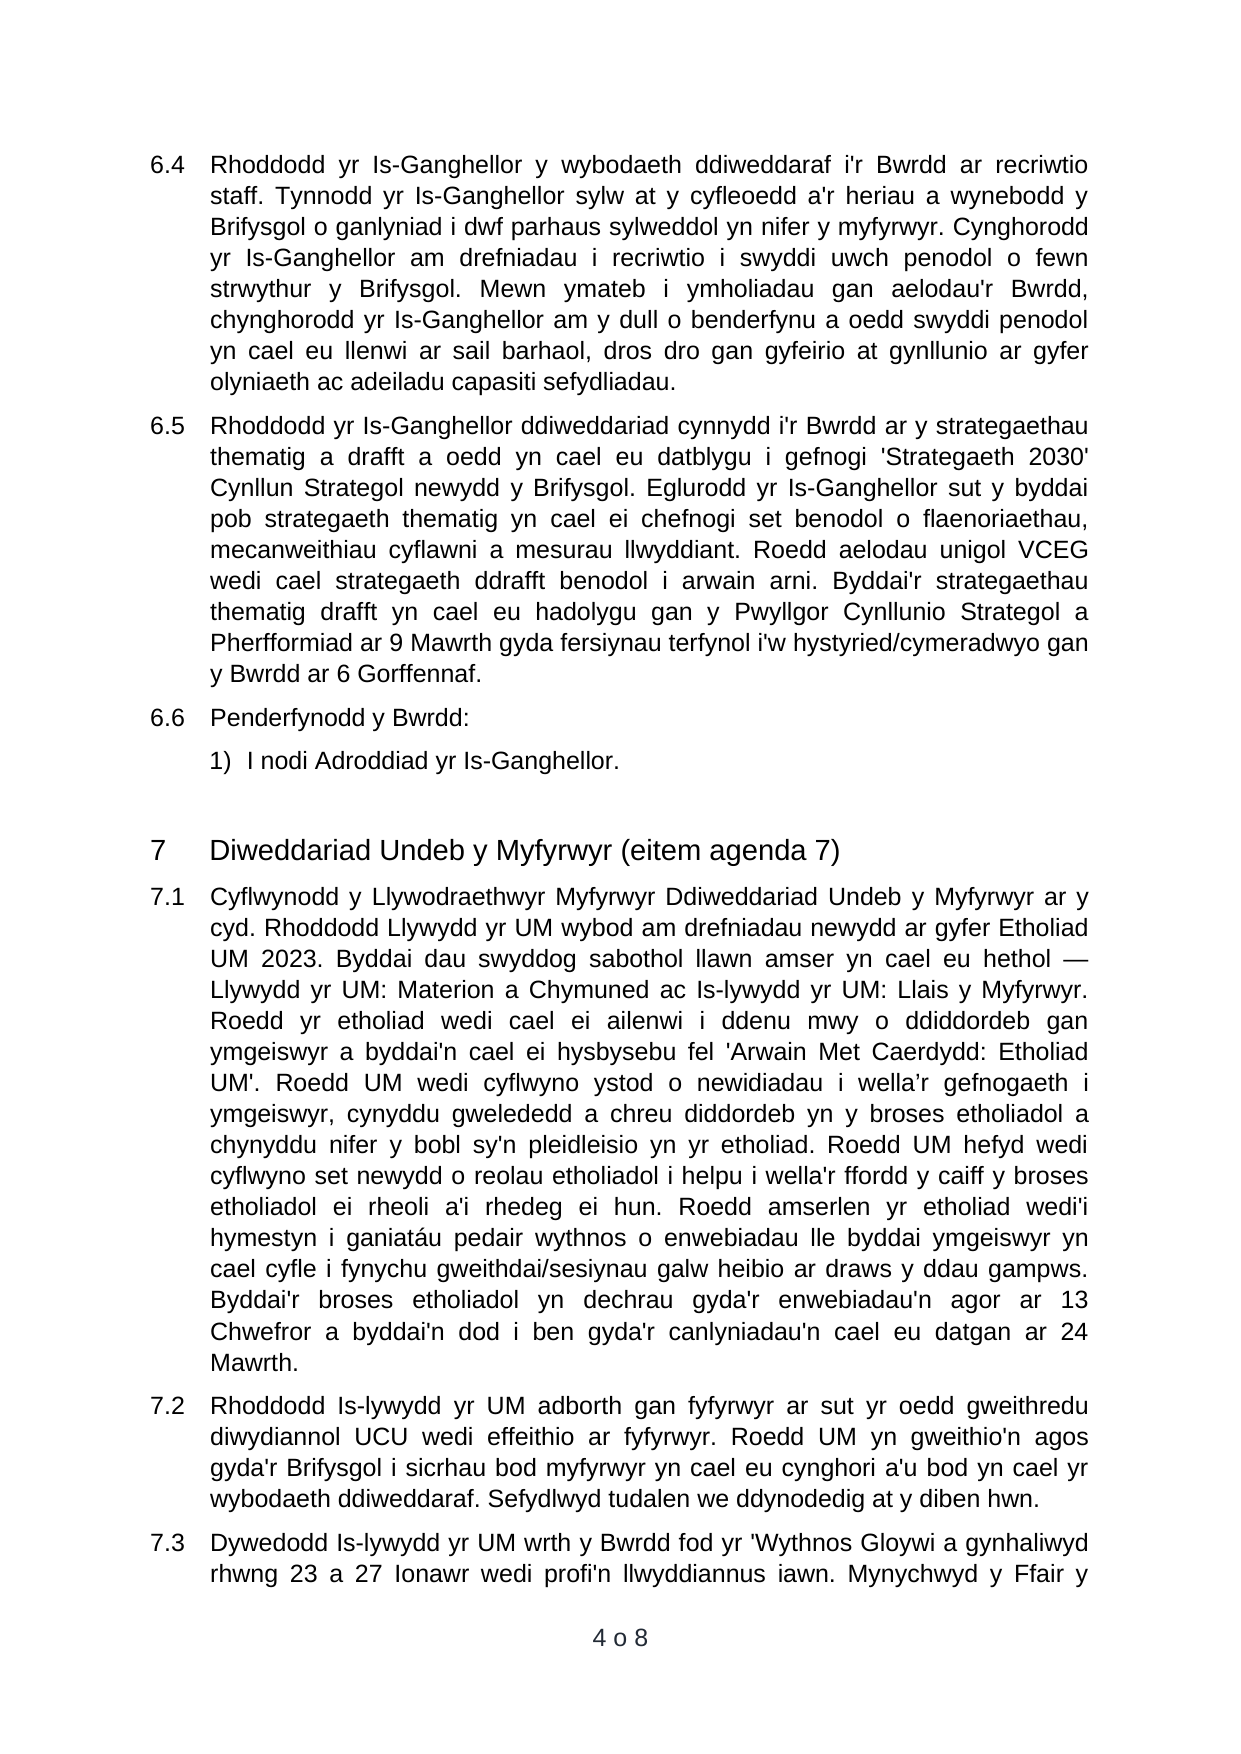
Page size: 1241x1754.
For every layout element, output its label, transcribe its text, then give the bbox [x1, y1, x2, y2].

subtitle I nodi Adroddiad yr Is-Ganghellor. [209, 746, 1090, 775]
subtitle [150, 1528, 1090, 1588]
subtitle Rhoddodd Is-lywydd yr UM adborth gan fyfyrwyr ar sut yr oedd gweithredu diwydiannol UCU wedi effeithio ar fyfyrwyr. Roedd UM yn gweithio'n agos gyda'r Brifysgol i sicrhau bod myfyrwyr yn cael eu cynghori a'u bod yn cael yr wybodaeth ddiweddaraf. Sefydlwyd tudalen we ddynodedig at y diben hwn. [150, 1391, 1090, 1513]
subtitle Diweddariad Undeb y Myfyrwyr (eitem agenda 7) [150, 833, 1090, 867]
subtitle Rhoddodd yr Is-Ganghellor ddiweddariad cynnydd i'r Bwrdd ar y strategaethau thematig a drafft a oedd yn cael eu datblygu i gefnogi 'Strategaeth 2030' Cynllun Strategol newydd y Brifysgol. Eglurodd yr Is-Ganghellor sut y byddai pob strategaeth thematig yn cael ei chefnogi set benodol o flaenoriaethau, mecanweithiau cyflawni a mesurau llwyddiant. Roedd aelodau unigol VCEG wedi cael strategaeth ddrafft benodol i arwain arni. Byddai'r strategaethau thematig drafft yn cael eu hadolygu gan y Pwyllgor Cynllunio Strategol a Pherfformiad ar 9 Mawrth gyda fersiynau terfynol i'w hystyried/cymeradwyo gan y Bwrdd ar 6 Gorffennaf. [150, 411, 1090, 688]
subtitle Penderfynodd y Bwrdd: [150, 703, 1090, 731]
subtitle Rhoddodd yr Is-Ganghellor y wybodaeth ddiweddaraf i'r Bwrdd ar recriwtio staff. Tynnodd yr Is-Ganghellor sylw at y cyfleoedd a'r heriau a wynebodd y Brifysgol o ganlyniad i dwf parhaus sylweddol yn nifer y myfyrwyr. Cynghorodd yr Is-Ganghellor am drefniadau i recriwtio i swyddi uwch penodol o fewn strwythur y Brifysgol. Mewn ymateb i ymholiadau gan aelodau'r Bwrdd, chynghorodd yr Is-Ganghellor am y dull o benderfynu a oedd swyddi penodol yn cael eu llenwi ar sail barhaol, dros dro gan gyfeirio at gynllunio ar gyfer olyniaeth ac adeiladu capasiti sefydliadau. [150, 150, 1090, 396]
subtitle Cyflwynodd y Llywodraethwyr Myfyrwyr Ddiweddariad Undeb y Myfyrwyr ar y cyd. Rhoddodd Llywydd yr UM wybod am drefniadau newydd ar gyfer Etholiad UM 2023. Byddai dau swyddog sabothol llawn amser yn cael eu hethol — Llywydd yr UM: Materion a Chymuned ac Is-lywydd yr UM: Llais y Myfyrwyr. Roedd yr etholiad wedi cael ei ailenwi i ddenu mwy o ddiddordeb gan ymgeiswyr a byddai'n cael ei hysbysebu fel 'Arwain Met Caerdydd: Etholiad UM'. Roedd UM wedi cyflwyno ystod o newidiadau i wella’r gefnogaeth i ymgeiswyr, cynyddu gwelededd a chreu diddordeb yn y broses etholiadol a chynyddu nifer y bobl sy'n pleidleisio yn yr etholiad. Roedd UM hefyd wedi cyflwyno set newydd o reolau etholiadol i helpu i wella'r ffordd y caiff y broses etholiadol ei rheoli a'i rhedeg ei hun. Roedd amserlen yr etholiad wedi'i hymestyn i ganiatáu pedair wythnos o enwebiadau lle byddai ymgeiswyr yn cael cyfle i fynychu gweithdai/sesiynau galw heibio ar draws y ddau gampws. Byddai'r broses etholiadol yn dechrau gyda'r enwebiadau'n agor ar 13 Chwefror a byddai'n dod i ben gyda'r canlyniadau'n cael eu datgan ar 24 Mawrth. [150, 882, 1090, 1376]
